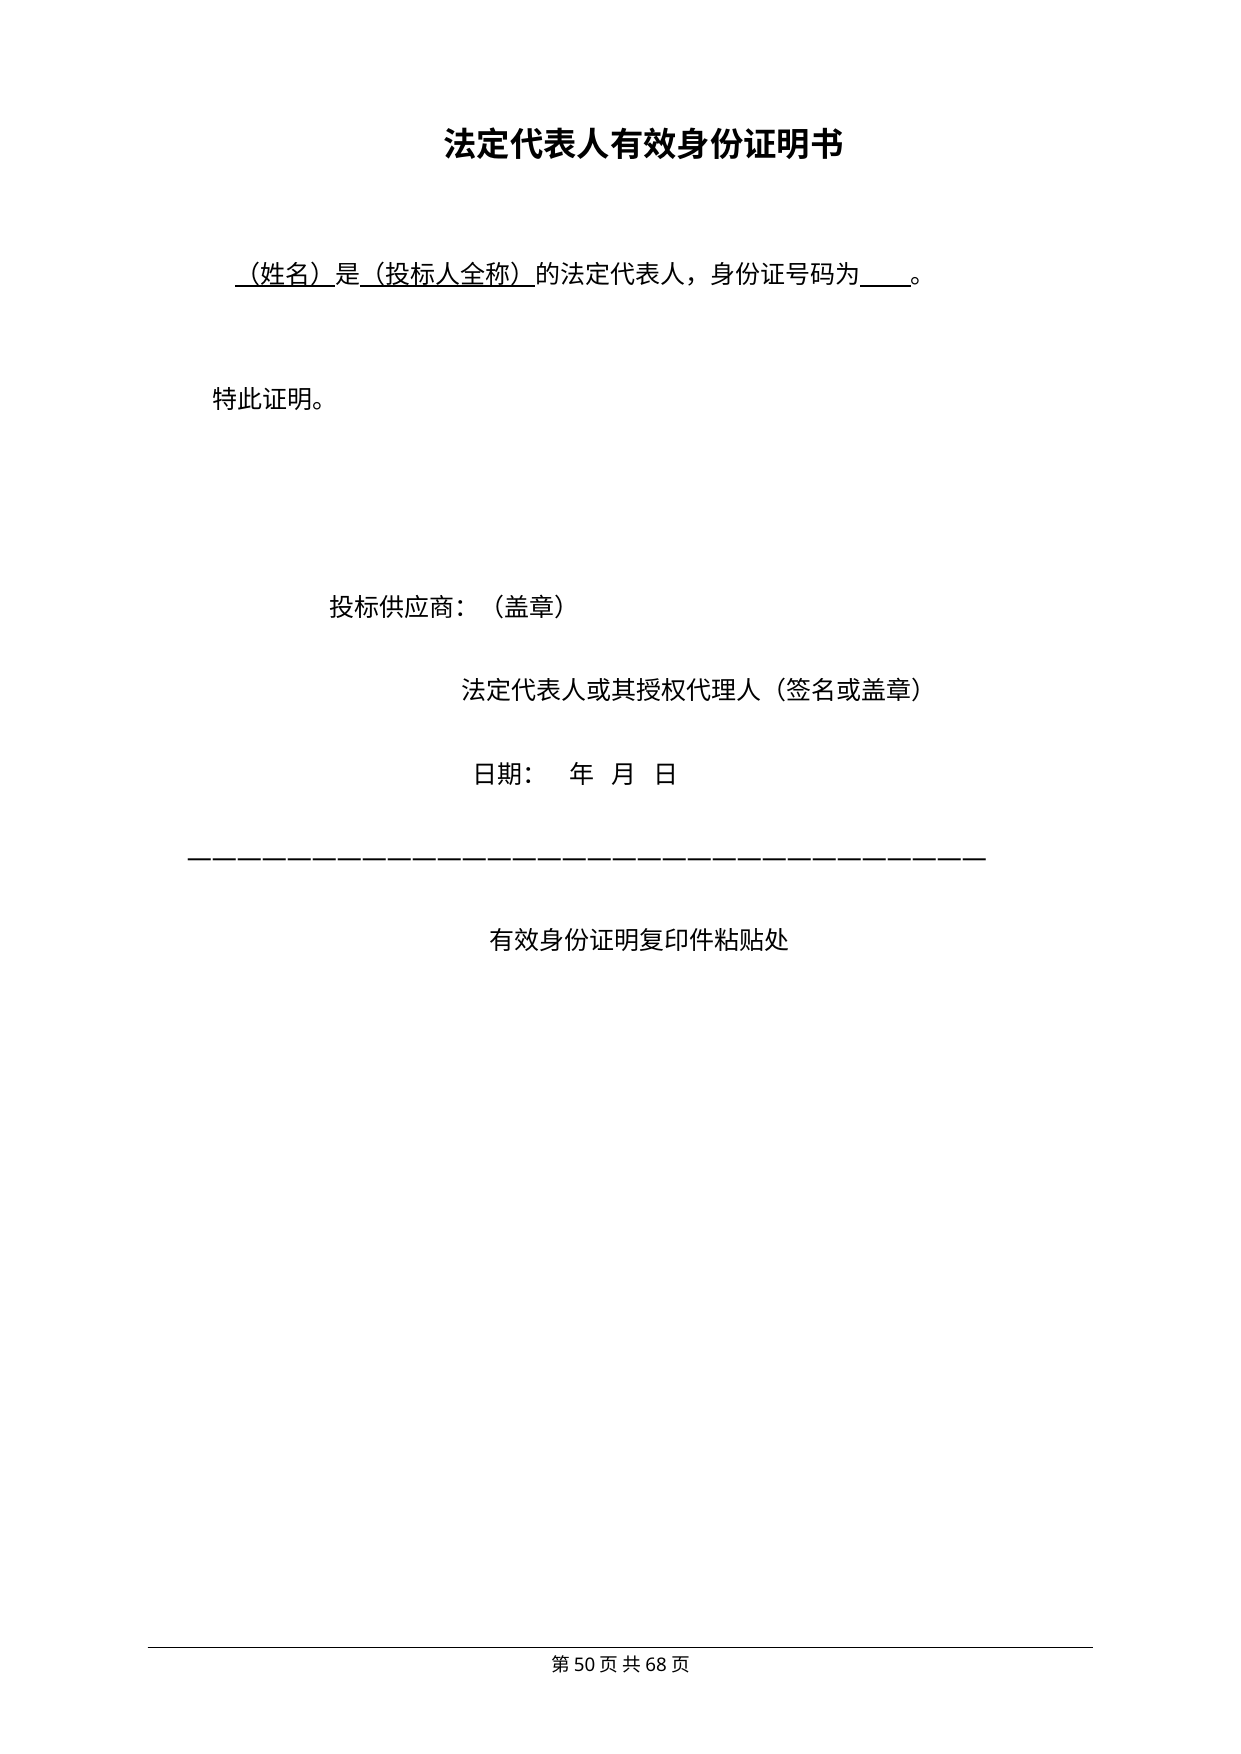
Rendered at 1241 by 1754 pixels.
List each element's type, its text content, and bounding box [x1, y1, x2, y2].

text 特此证明。 [148, 375, 1093, 416]
text 有效身份证明复印件粘贴处 [148, 916, 1093, 958]
text 日期： 年 月 日 [148, 750, 1093, 791]
text （姓名）是（投标人全称）的法定代表人，身份证号码为 。 [148, 250, 1093, 291]
text 投标供应商：（盖章） [148, 583, 1093, 625]
text 法定代表人有效身份证明书 [148, 118, 1093, 166]
text 法定代表人或其授权代理人（签名或盖章） [148, 666, 1093, 708]
text ———————————————————————————————— [148, 833, 1093, 875]
